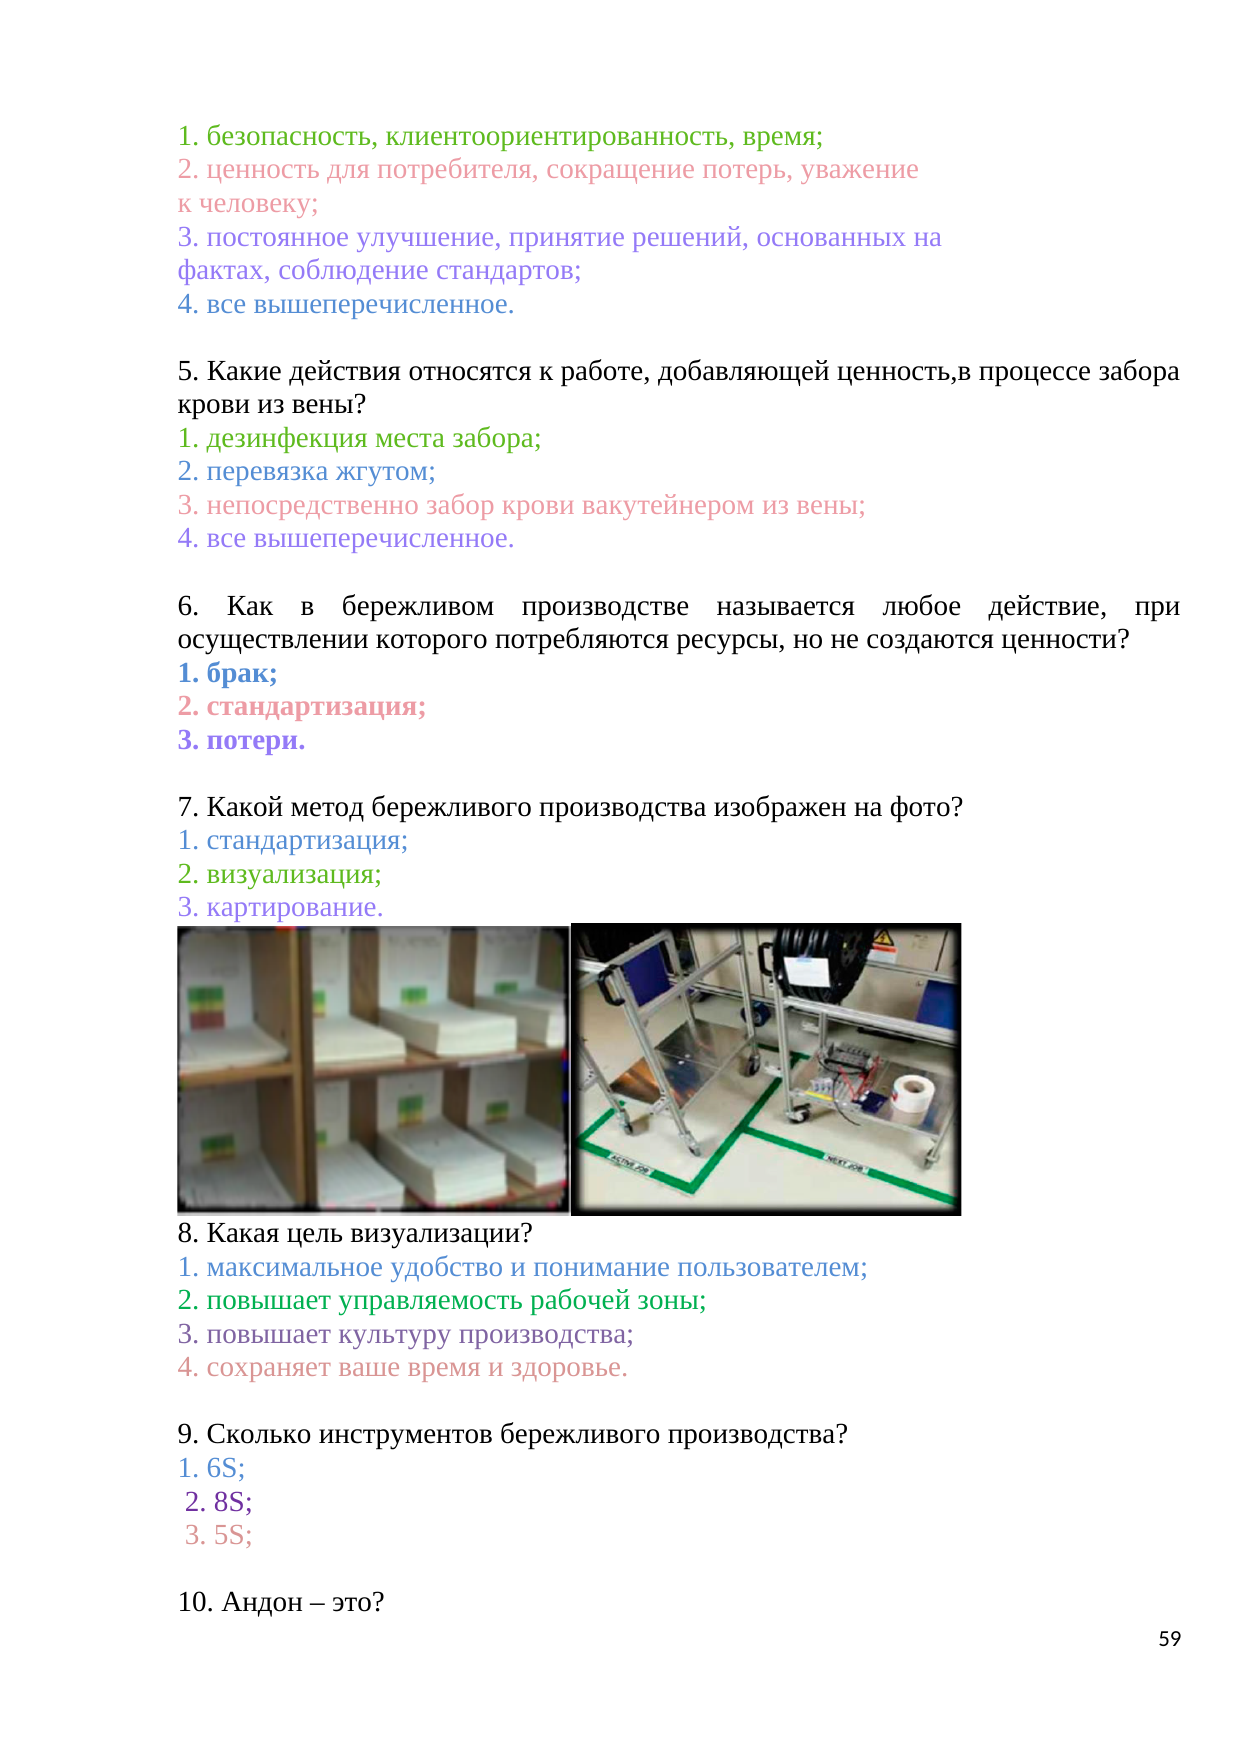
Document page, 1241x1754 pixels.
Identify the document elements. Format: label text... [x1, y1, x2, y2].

text 9. Сколько инструментов бережливого производства? [177, 1417, 1181, 1450]
text 7. Какой метод бережливого производства изображен на фото? [177, 789, 1181, 822]
text 2. перевязка жгутом; [177, 453, 1181, 487]
text 1. дезинфекция места забора; [177, 420, 1181, 453]
text 4. сохраняет ваше время и здоровье. [177, 1349, 1181, 1383]
text 6. Как в бережливом производстве называется любое действие, при осуществлении которого потребляются ресурсы, но не создаются ценности? [177, 588, 1181, 655]
text 5. Какие действия относятся к работе, добавляющей ценность,в процессе забора крови из вены? [177, 353, 1181, 420]
text 1. стандартизация; [177, 822, 1181, 856]
text 3. повышает культуру производства; [177, 1316, 1181, 1349]
text 3. постоянное улучшение, принятие решений, основанных на [177, 219, 1181, 252]
text 3. потери. [177, 722, 1181, 755]
text 3. картирование. [177, 889, 1181, 923]
text 2. 8S; [177, 1484, 1181, 1517]
text 8. Какая цель визуализации? [177, 1215, 1181, 1249]
text 4. все вышеперечисленное. [177, 521, 1181, 554]
text 2. ценность для потребителя, сокращение потерь, уважение [177, 152, 1181, 185]
text фактах, соблюдение стандартов; [177, 252, 1181, 286]
text 1. безопасность, клиентоориентированность, время; [177, 118, 1181, 152]
text 3. 5S; [177, 1517, 1181, 1551]
text 4. все вышеперечисленное. [177, 286, 1181, 319]
text 1. максимальное удобство и понимание пользователем; [177, 1249, 1181, 1282]
text 1. 6S; [177, 1450, 1181, 1484]
text 10. Андон – это? [177, 1584, 1181, 1618]
text 1. брак; [177, 655, 1181, 688]
text 2. стандартизация; [177, 688, 1181, 722]
text 2. повышает управляемость рабочей зоны; [177, 1282, 1181, 1316]
picture [177, 926, 571, 1216]
text 3. непосредственно забор крови вакутейнером из вены; [177, 487, 1181, 521]
text 2. визуализация; [177, 856, 1181, 889]
text к человеку; [177, 185, 1181, 219]
